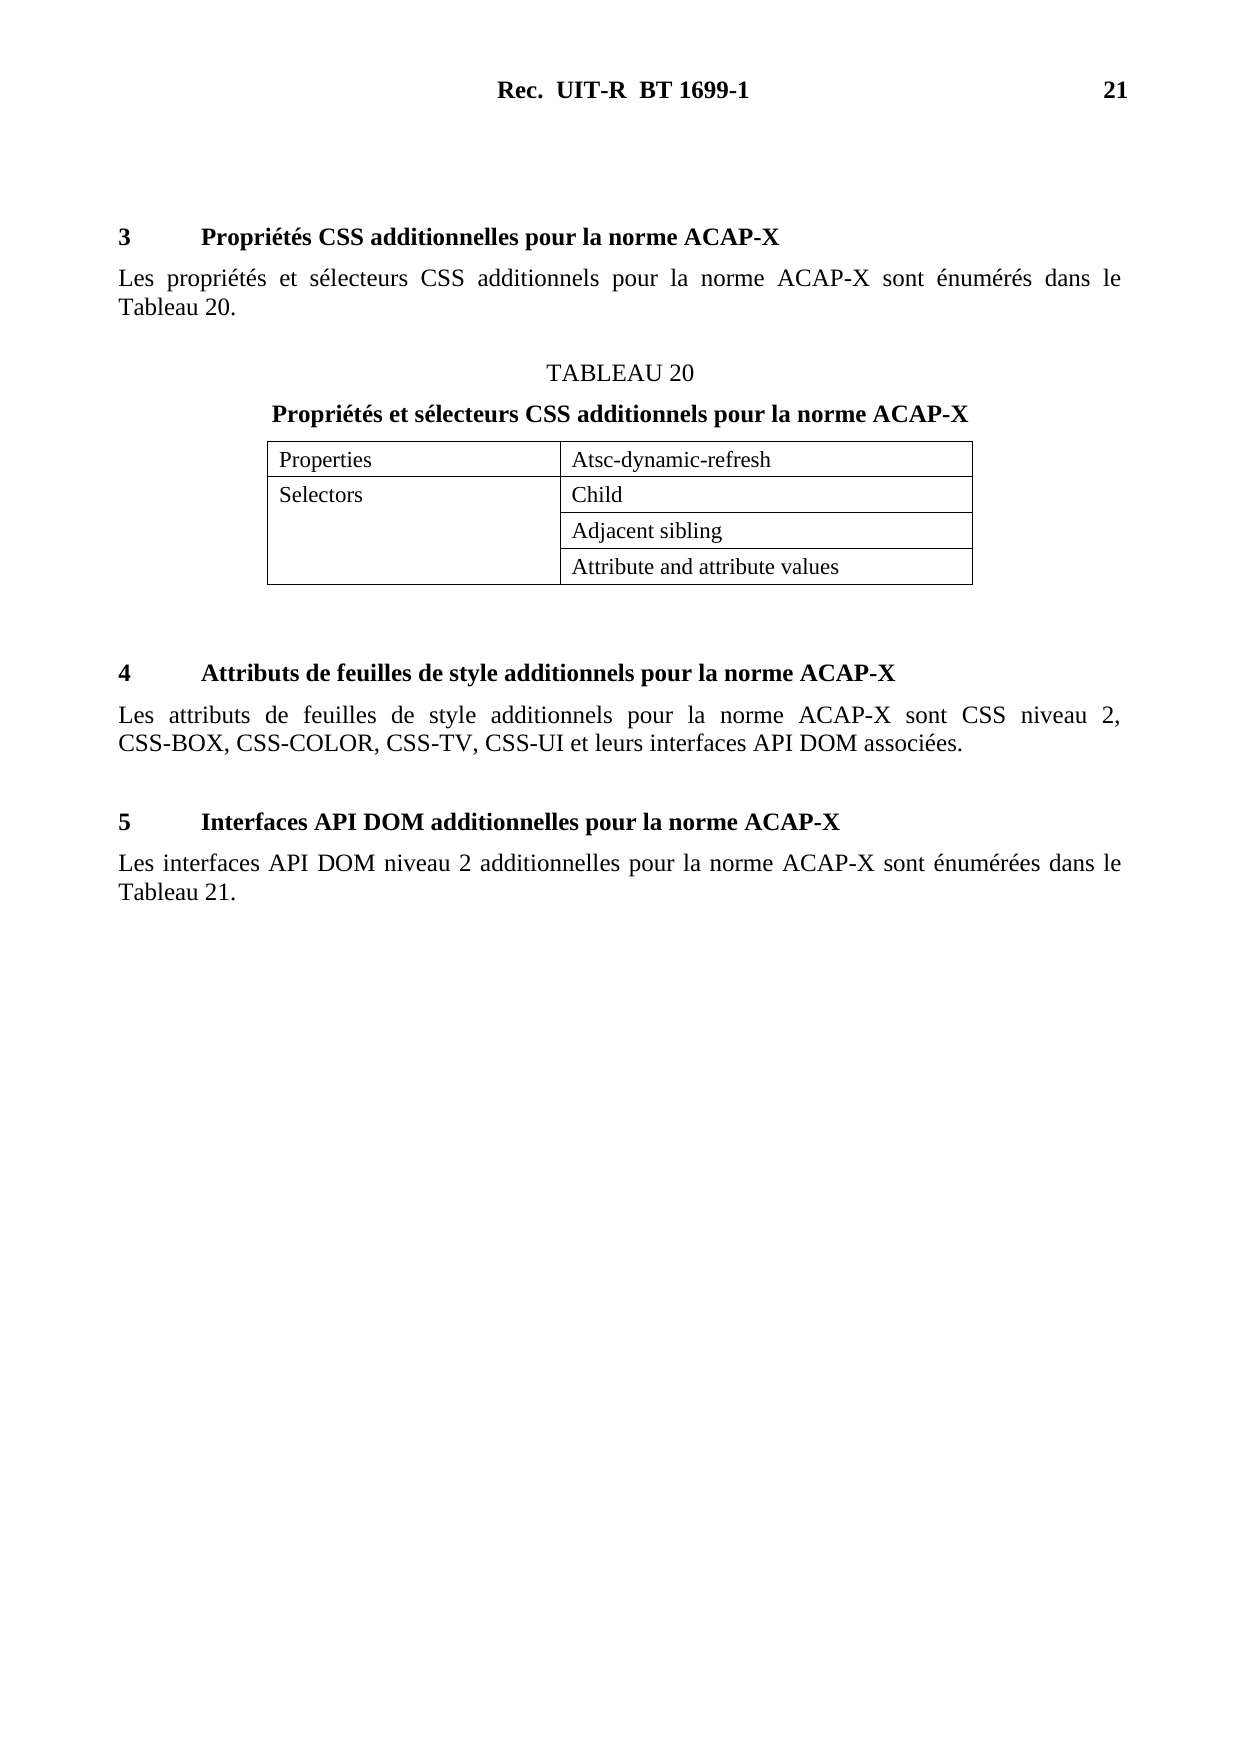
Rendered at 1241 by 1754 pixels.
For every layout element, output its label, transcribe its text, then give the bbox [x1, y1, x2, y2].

subtitle 3 Propriétés CSS additionnelles pour la norme ACAP-X [118, 222, 1122, 251]
table_header Atsc-dynamic-refresh [561, 442, 972, 476]
table_cell Child [561, 477, 972, 512]
subtitle 4 Attributs de feuilles de style additionnels pour la norme ACAP-X [118, 658, 1122, 687]
table_cell Adjacent sibling [561, 513, 972, 548]
title Propriétés et sélecteurs CSS additionnels pour la norme ACAP-X [118, 399, 1122, 428]
subtitle 5 Interfaces API DOM additionnelles pour la norme ACAP-X [118, 807, 1122, 836]
text TABLEAU 20 [118, 358, 1122, 387]
table_cell Attribute and attribute values [561, 549, 972, 583]
table_cell Selectors [268, 477, 560, 583]
text Les propriétés et sélecteurs CSS additionnels pour la norme ACAP-X sont énumérés dans le Tableau 20. [118, 263, 1122, 321]
table_header Properties [268, 442, 560, 476]
text Les attributs de feuilles de style additionnels pour la norme ACAP-X sont CSS niveau 2, CSS-BOX, CSS-COLOR, CSS-TV, CSS-UI et leurs interfaces API DOM associées. [118, 700, 1122, 757]
text Les interfaces API DOM niveau 2 additionnelles pour la norme ACAP-X sont énumérées dans le Tableau 21. [118, 848, 1122, 906]
